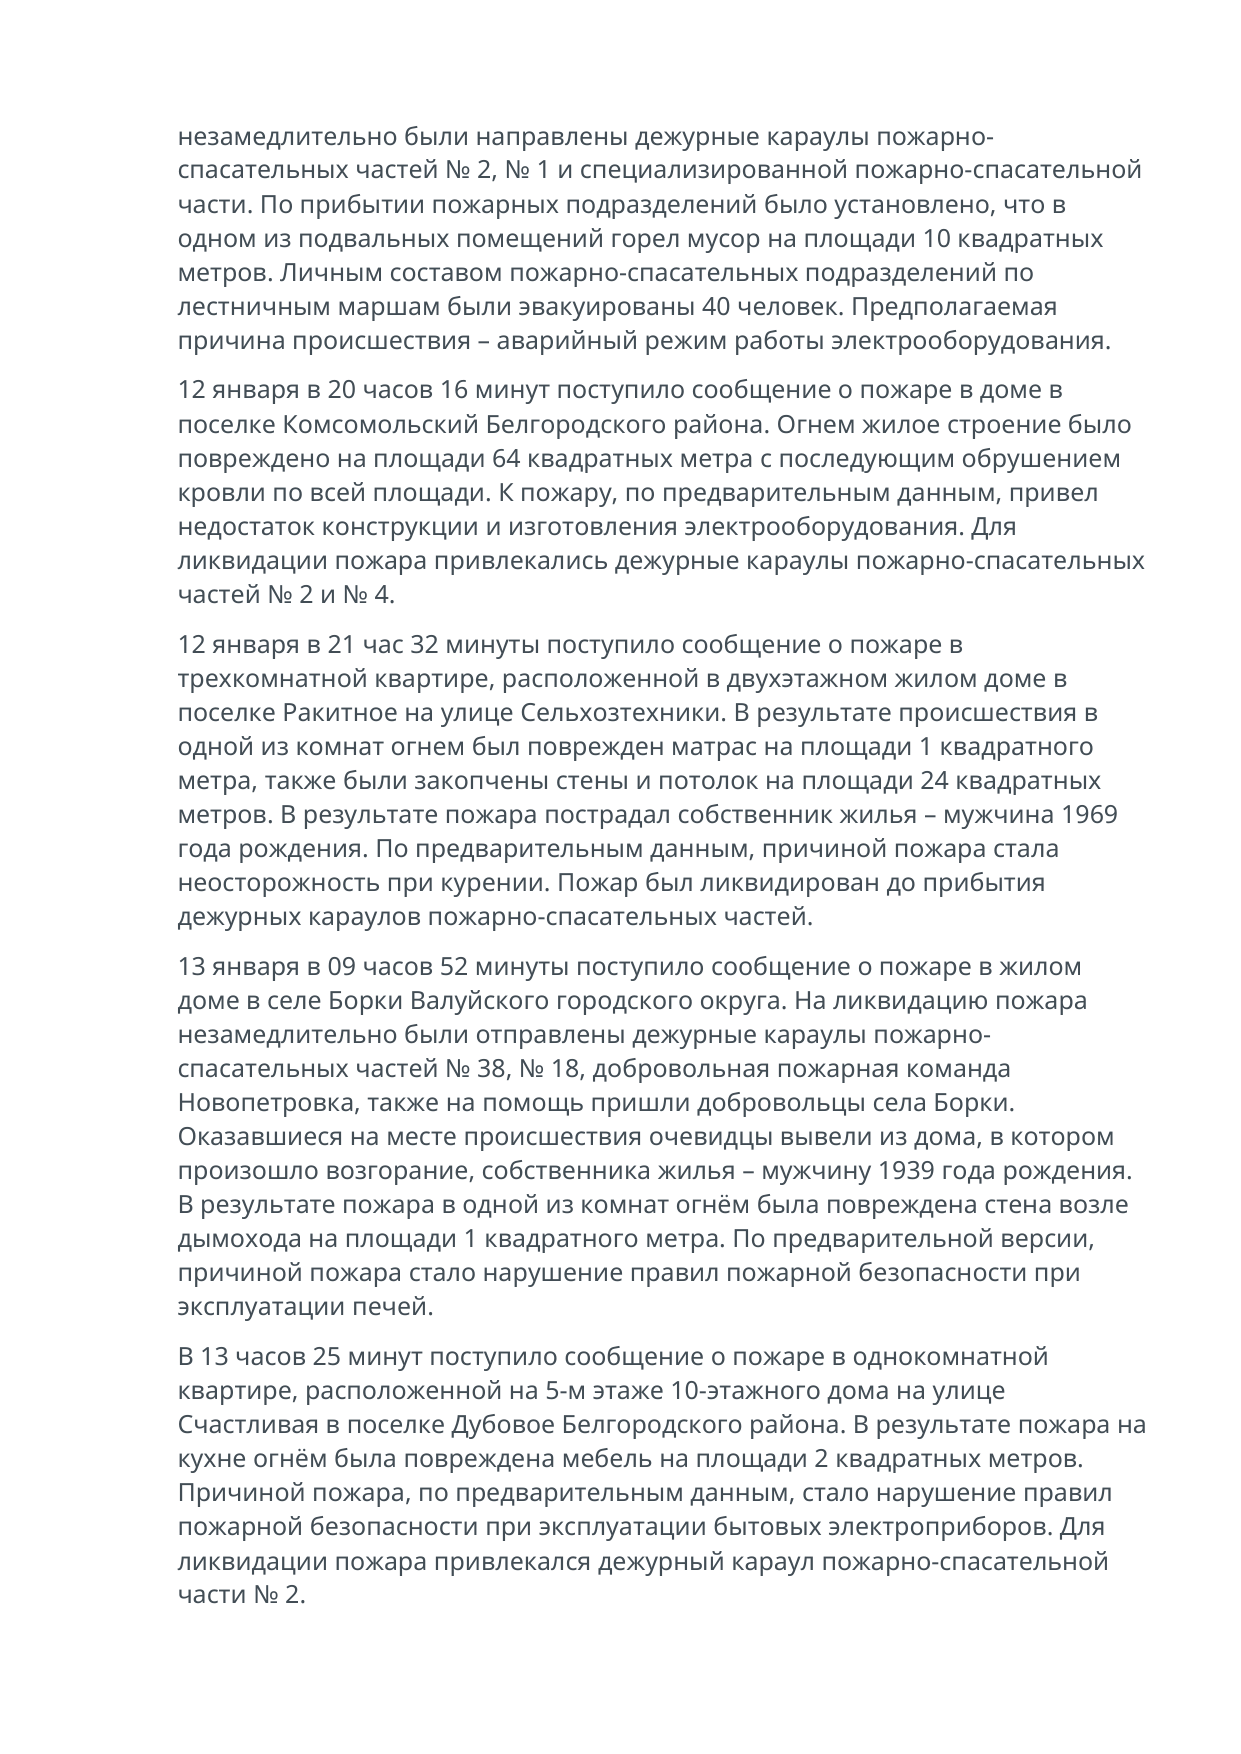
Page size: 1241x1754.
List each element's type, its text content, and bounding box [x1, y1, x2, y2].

text 12 января в 20 часов 16 минут поступило сообщение о пожаре в доме в поселке Комсомольский Белгородского района. Огнем жилое строение было повреждено на площади 64 квадратных метра с последующим обрушением кровли по всей площади. К пожару, по предварительным данным, привел недостаток конструкции и изготовления электрооборудования. Для ликвидации пожара привлекались дежурные караулы пожарно-спасательных частей № 2 и № 4. [177, 372, 1152, 611]
text В 13 часов 25 минут поступило сообщение о пожаре в однокомнатной квартире, расположенной на 5-м этаже 10-этажного дома на улице Счастливая в поселке Дубовое Белгородского района. В результате пожара на кухне огнём была повреждена мебель на площади 2 квадратных метров. Причиной пожара, по предварительным данным, стало нарушение правил пожарной безопасности при эксплуатации бытовых электроприборов. Для ликвидации пожара привлекался дежурный караул пожарно-спасательной части № 2. [177, 1339, 1152, 1611]
text 12 января в 21 час 32 минуты поступило сообщение о пожаре в трехкомнатной квартире, расположенной в двухэтажном жилом доме в поселке Ракитное на улице Сельхозтехники. В результате происшествия в одной из комнат огнем был поврежден матрас на площади 1 квадратного метра, также были закопчены стены и потолок на площади 24 квадратных метров. В результате пожара пострадал собственник жилья – мужчина 1969 года рождения. По предварительным данным, причиной пожара стала неосторожность при курении. Пожар был ликвидирован до прибытия дежурных караулов пожарно-спасательных частей. [177, 626, 1152, 933]
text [177, 118, 1152, 357]
text 13 января в 09 часов 52 минуты поступило сообщение о пожаре в жилом доме в селе Борки Валуйского городского округа. На ликвидацию пожара незамедлительно были отправлены дежурные караулы пожарно-спасательных частей № 38, № 18, добровольная пожарная команда Новопетровка, также на помощь пришли добровольцы села Борки. Оказавшиеся на месте происшествия очевидцы вывели из дома, в котором произошло возгорание, собственника жилья – мужчину 1939 года рождения. В результате пожара в одной из комнат огнём была повреждена стена возле дымохода на площади 1 квадратного метра. По предварительной версии, причиной пожара стало нарушение правил пожарной безопасности при эксплуатации печей. [177, 948, 1152, 1323]
